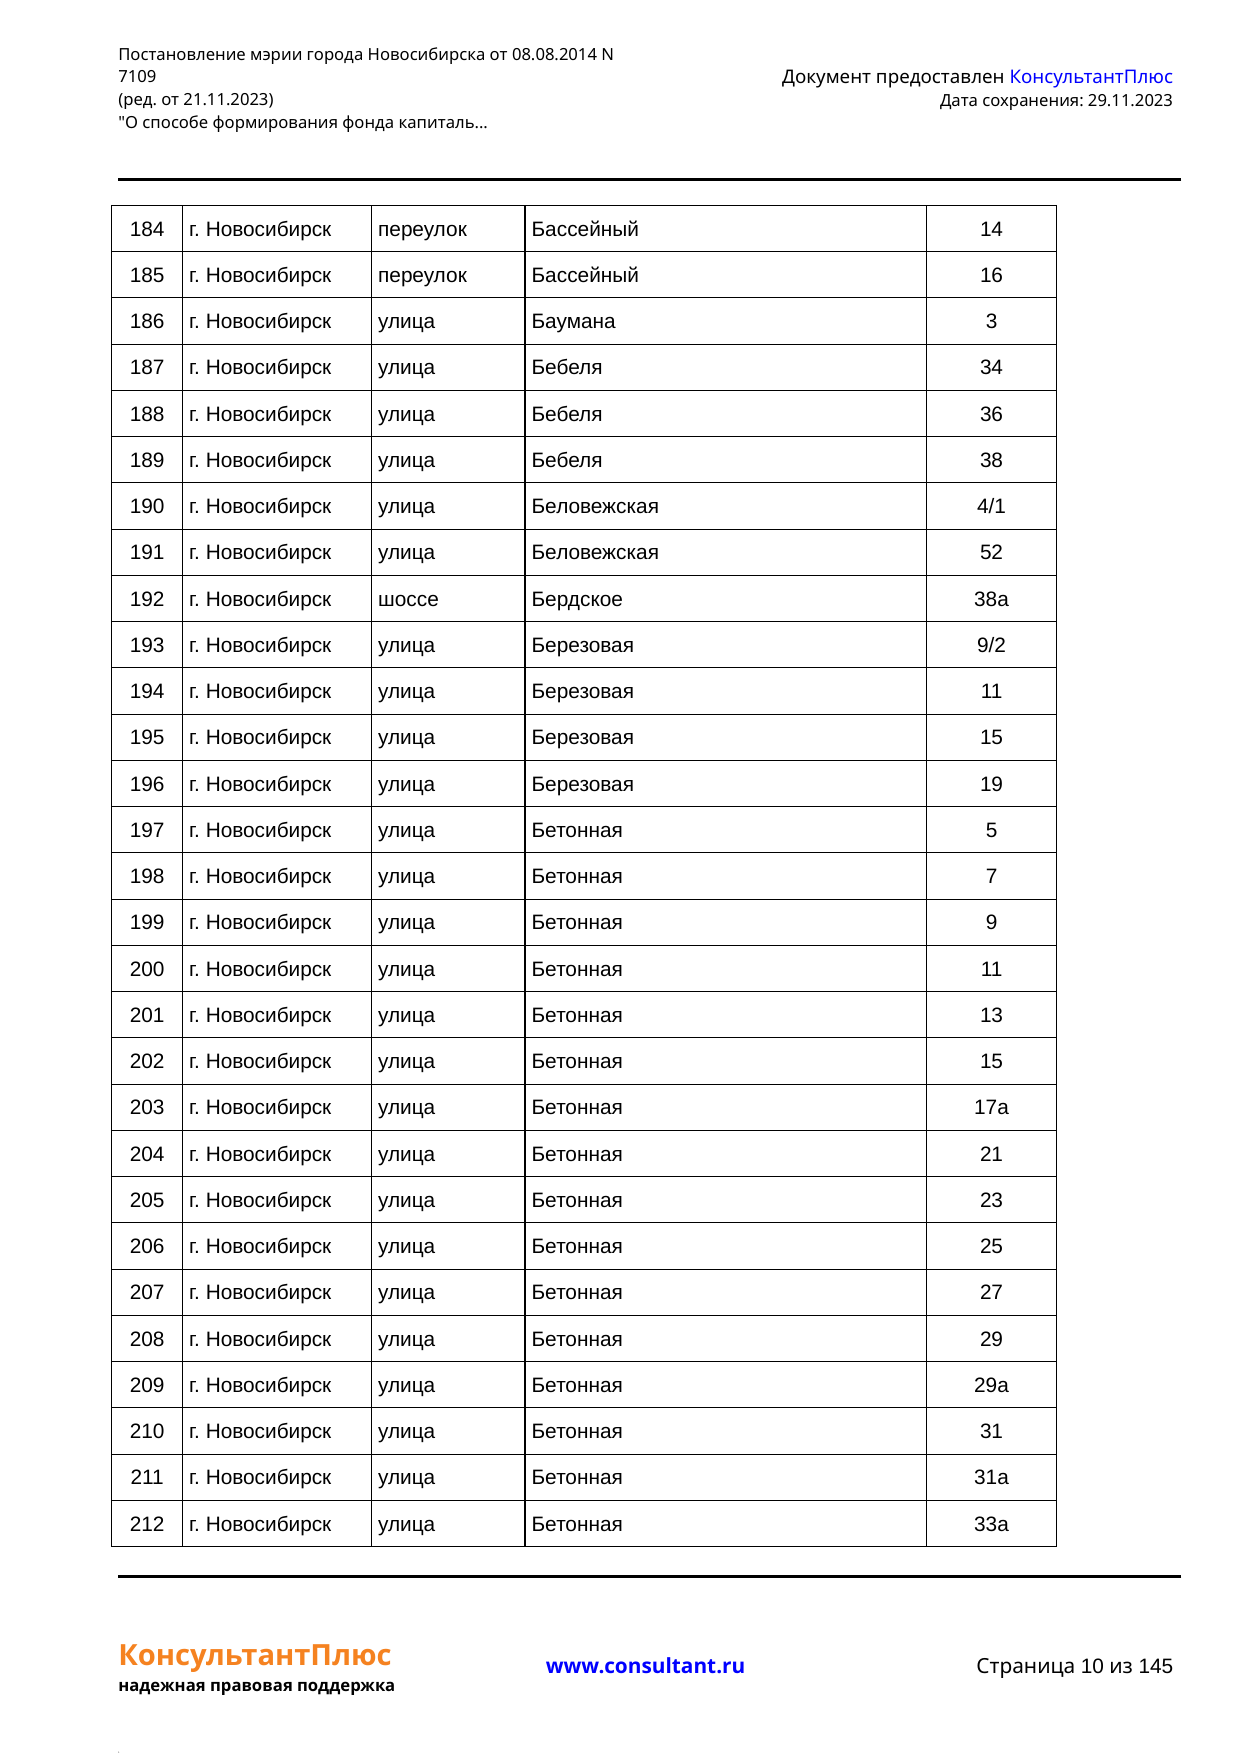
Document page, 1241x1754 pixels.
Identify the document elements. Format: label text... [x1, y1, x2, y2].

table_cell улица [372, 715, 524, 760]
table_cell 203 [112, 1085, 182, 1130]
table_cell 210 [112, 1408, 182, 1453]
table_cell переулок [372, 252, 524, 297]
table_cell 29а [927, 1362, 1056, 1407]
table_cell 191 [112, 530, 182, 575]
table_cell улица [372, 1316, 524, 1361]
table_cell улица [372, 298, 524, 343]
table_cell г. Новосибирск [183, 946, 371, 991]
table_cell г. Новосибирск [183, 900, 371, 945]
table_cell 23 [927, 1177, 1056, 1222]
table_cell 195 [112, 715, 182, 760]
table_cell улица [372, 1501, 524, 1546]
table_cell 186 [112, 298, 182, 343]
table_cell 15 [927, 715, 1056, 760]
table_cell 188 [112, 391, 182, 436]
table_cell Бетонная [526, 900, 926, 945]
table_cell 205 [112, 1177, 182, 1222]
table_cell 9 [927, 900, 1056, 945]
table_cell улица [372, 530, 524, 575]
table_cell 21 [927, 1131, 1056, 1176]
table_cell г. Новосибирск [183, 1362, 371, 1407]
table_cell Березовая [526, 622, 926, 667]
table_cell 204 [112, 1131, 182, 1176]
table_cell улица [372, 1085, 524, 1130]
table_cell Беловежская [526, 483, 926, 528]
table_cell улица [372, 1038, 524, 1083]
table_cell г. Новосибирск [183, 483, 371, 528]
table_cell 211 [112, 1455, 182, 1500]
table_cell Беловежская [526, 530, 926, 575]
table_cell г. Новосибирск [183, 345, 371, 390]
table_cell 38 [927, 437, 1056, 482]
table_cell улица [372, 1131, 524, 1176]
table_cell г. Новосибирск [183, 853, 371, 898]
table_cell Бетонная [526, 1038, 926, 1083]
table_cell г. Новосибирск [183, 437, 371, 482]
table_cell г. Новосибирск [183, 1408, 371, 1453]
table_cell улица [372, 900, 524, 945]
table_cell г. Новосибирск [183, 668, 371, 713]
table_cell улица [372, 946, 524, 991]
table_cell улица [372, 622, 524, 667]
table_cell улица [372, 483, 524, 528]
table_cell 4/1 [927, 483, 1056, 528]
table_cell 52 [927, 530, 1056, 575]
table_cell Бетонная [526, 1223, 926, 1268]
table_cell Бетонная [526, 1270, 926, 1315]
table_cell улица [372, 1177, 524, 1222]
table_cell улица [372, 437, 524, 482]
table_cell улица [372, 345, 524, 390]
table_cell Баумана [526, 298, 926, 343]
table_cell 13 [927, 992, 1056, 1037]
table_cell г. Новосибирск [183, 1223, 371, 1268]
table_cell 185 [112, 252, 182, 297]
table_cell г. Новосибирск [183, 715, 371, 760]
table_cell Березовая [526, 668, 926, 713]
table_cell г. Новосибирск [183, 992, 371, 1037]
table_cell 206 [112, 1223, 182, 1268]
table_cell улица [372, 1223, 524, 1268]
table_cell 11 [927, 946, 1056, 991]
table_cell 5 [927, 807, 1056, 852]
table_cell Бебеля [526, 391, 926, 436]
table_cell улица [372, 1362, 524, 1407]
table_cell 192 [112, 576, 182, 621]
table_cell г. Новосибирск [183, 206, 371, 251]
table_cell 31а [927, 1455, 1056, 1500]
table_cell Бетонная [526, 992, 926, 1037]
table_cell 38а [927, 576, 1056, 621]
table_cell г. Новосибирск [183, 252, 371, 297]
table_cell Бетонная [526, 1501, 926, 1546]
table_cell 7 [927, 853, 1056, 898]
table_cell г. Новосибирск [183, 1270, 371, 1315]
table_cell 196 [112, 761, 182, 806]
table_cell улица [372, 992, 524, 1037]
table_cell 15 [927, 1038, 1056, 1083]
table_cell улица [372, 1270, 524, 1315]
table_cell г. Новосибирск [183, 807, 371, 852]
table_cell Бассейный [526, 206, 926, 251]
table_cell г. Новосибирск [183, 576, 371, 621]
table_cell 202 [112, 1038, 182, 1083]
table_cell улица [372, 853, 524, 898]
table_cell Бебеля [526, 345, 926, 390]
table_cell Бетонная [526, 1408, 926, 1453]
table_cell г. Новосибирск [183, 1455, 371, 1500]
table_cell Бассейный [526, 252, 926, 297]
table_cell Бетонная [526, 1131, 926, 1176]
table_cell Бетонная [526, 1316, 926, 1361]
table_cell Бетонная [526, 1455, 926, 1500]
table_cell 16 [927, 252, 1056, 297]
table_cell улица [372, 761, 524, 806]
table_cell г. Новосибирск [183, 1316, 371, 1361]
table_cell 189 [112, 437, 182, 482]
table_cell 9/2 [927, 622, 1056, 667]
table_cell Березовая [526, 715, 926, 760]
table_cell улица [372, 807, 524, 852]
table_cell 201 [112, 992, 182, 1037]
table_cell 29 [927, 1316, 1056, 1361]
table_cell 187 [112, 345, 182, 390]
table_cell 17а [927, 1085, 1056, 1130]
table_cell 207 [112, 1270, 182, 1315]
table_cell улица [372, 391, 524, 436]
table_cell 197 [112, 807, 182, 852]
table_cell 31 [927, 1408, 1056, 1453]
table_cell Березовая [526, 761, 926, 806]
table_cell 212 [112, 1501, 182, 1546]
table_cell 34 [927, 345, 1056, 390]
table_cell г. Новосибирск [183, 622, 371, 667]
table_cell Бебеля [526, 437, 926, 482]
table_cell г. Новосибирск [183, 761, 371, 806]
table_cell 36 [927, 391, 1056, 436]
table_cell Бетонная [526, 807, 926, 852]
table_cell г. Новосибирск [183, 1501, 371, 1546]
table_cell улица [372, 668, 524, 713]
table_cell 14 [927, 206, 1056, 251]
table_cell 198 [112, 853, 182, 898]
table_cell 199 [112, 900, 182, 945]
table_cell 19 [927, 761, 1056, 806]
table_cell 25 [927, 1223, 1056, 1268]
table_cell г. Новосибирск [183, 530, 371, 575]
table_cell Бетонная [526, 946, 926, 991]
table_cell 3 [927, 298, 1056, 343]
table_cell 11 [927, 668, 1056, 713]
table_cell г. Новосибирск [183, 1085, 371, 1130]
table_cell г. Новосибирск [183, 1177, 371, 1222]
table_cell 193 [112, 622, 182, 667]
table_cell Бердское [526, 576, 926, 621]
table_cell Бетонная [526, 853, 926, 898]
table_cell 194 [112, 668, 182, 713]
table_cell 200 [112, 946, 182, 991]
table_cell г. Новосибирск [183, 391, 371, 436]
table_cell 208 [112, 1316, 182, 1361]
table_cell улица [372, 1455, 524, 1500]
table_cell Бетонная [526, 1085, 926, 1130]
table_cell Бетонная [526, 1177, 926, 1222]
table_cell 33а [927, 1501, 1056, 1546]
table_cell г. Новосибирск [183, 298, 371, 343]
table_cell 184 [112, 206, 182, 251]
table_cell Бетонная [526, 1362, 926, 1407]
table_cell 209 [112, 1362, 182, 1407]
table_cell переулок [372, 206, 524, 251]
table_cell г. Новосибирск [183, 1131, 371, 1176]
table_cell шоссе [372, 576, 524, 621]
table_cell г. Новосибирск [183, 1038, 371, 1083]
table_cell улица [372, 1408, 524, 1453]
table_cell 27 [927, 1270, 1056, 1315]
table_cell 190 [112, 483, 182, 528]
